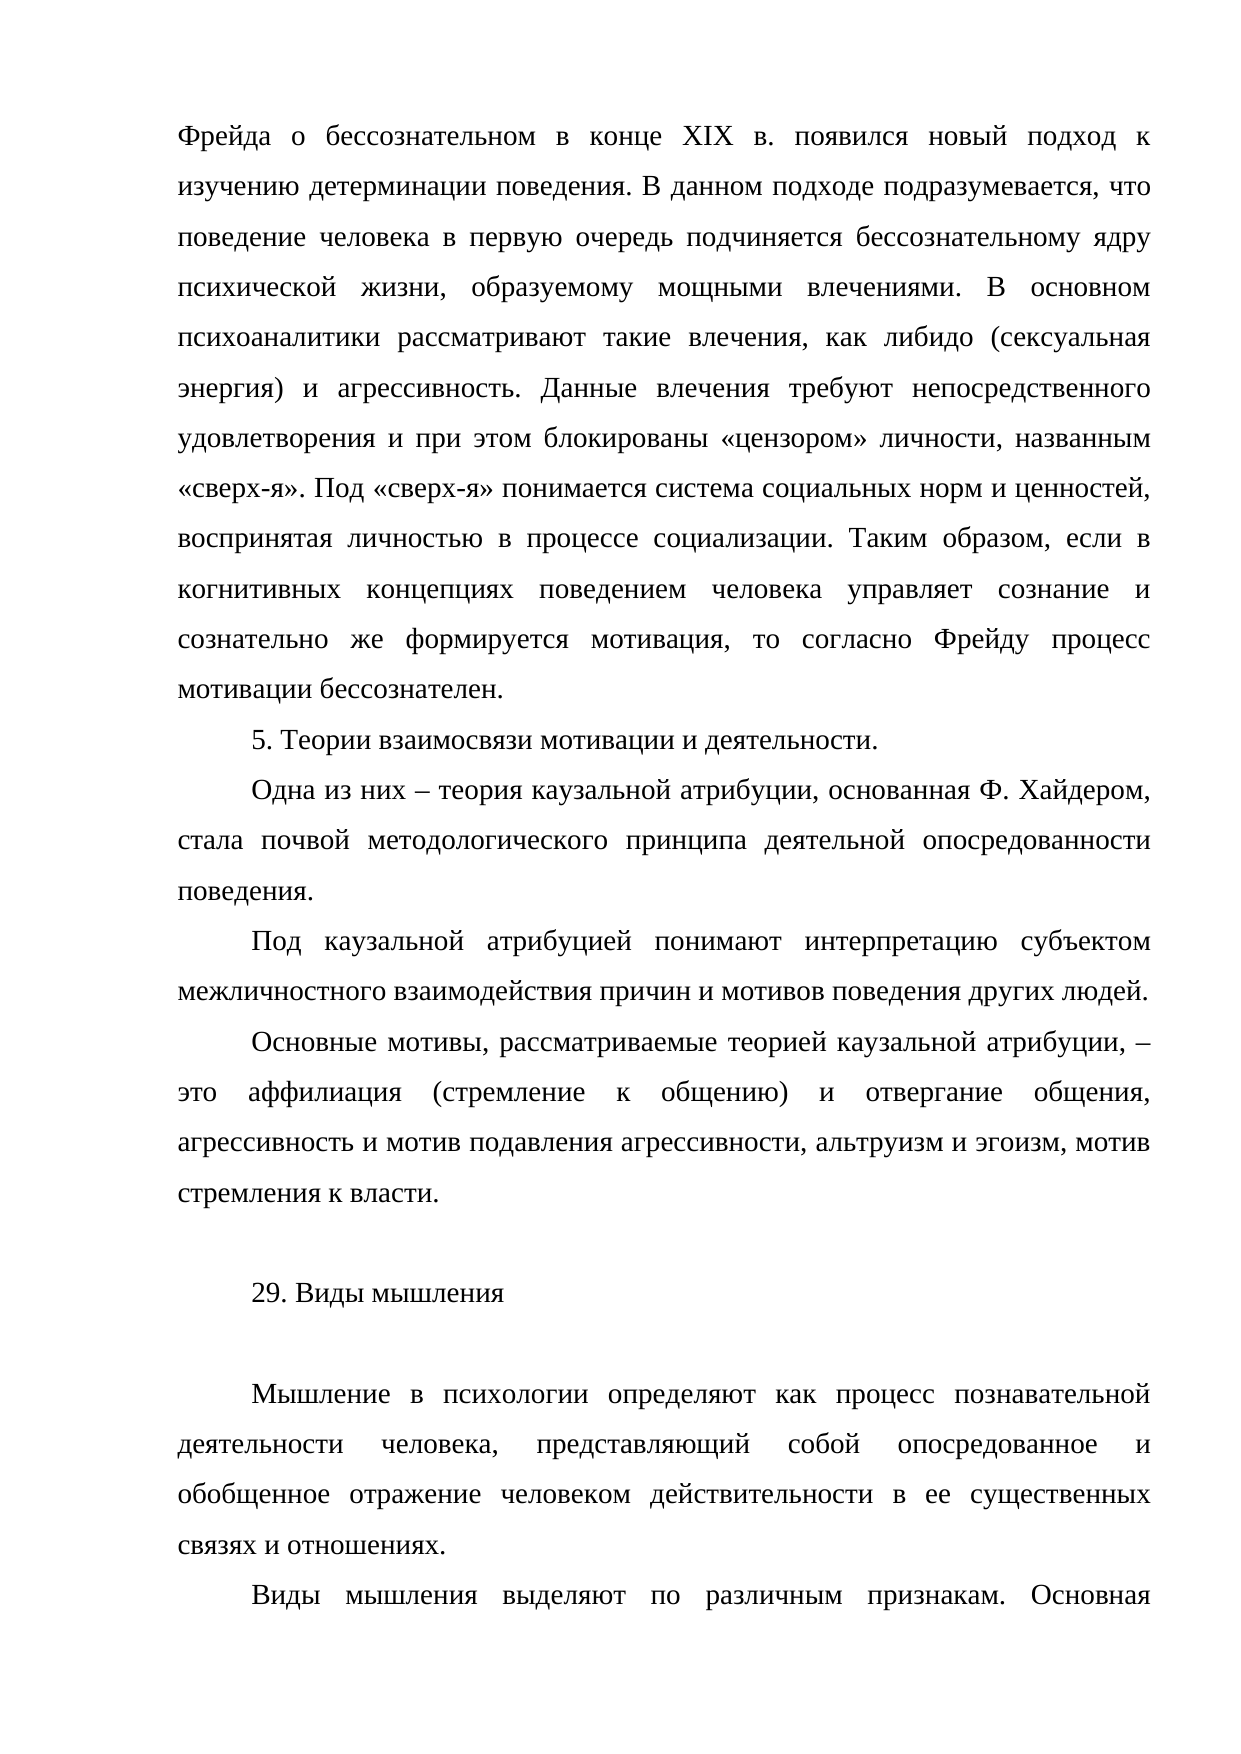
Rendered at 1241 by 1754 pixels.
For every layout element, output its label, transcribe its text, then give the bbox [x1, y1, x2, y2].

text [177, 1577, 1152, 1611]
text Основные мотивы, рассматриваемые теорией каузальной атрибуции, – это аффилиация (стремление к общению) и отвергание общения, агрессивность и мотив подавления агрессивности, альтруизм и эгоизм, мотив стремления к власти. [177, 1024, 1152, 1208]
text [177, 118, 1152, 705]
subtitle 29. Виды мышления [177, 1275, 1152, 1309]
text Одна из них – теория каузальной атрибуции, основанная Ф. Хайдером, стала почвой методологического принципа деятельной опосредованности поведения. [177, 772, 1152, 906]
text Под каузальной атрибуцией понимают интерпретацию субъектом межличностного взаимодействия причин и мотивов поведения других людей. [177, 923, 1152, 1007]
text 5. Теории взаимосвязи мотивации и деятельности. [177, 722, 1152, 755]
text Мышление в психологии определяют как процесс познавательной деятельности человека, представляющий собой опосредованное и обобщенное отражение человеком действительности в ее существенных связях и отношениях. [177, 1376, 1152, 1560]
